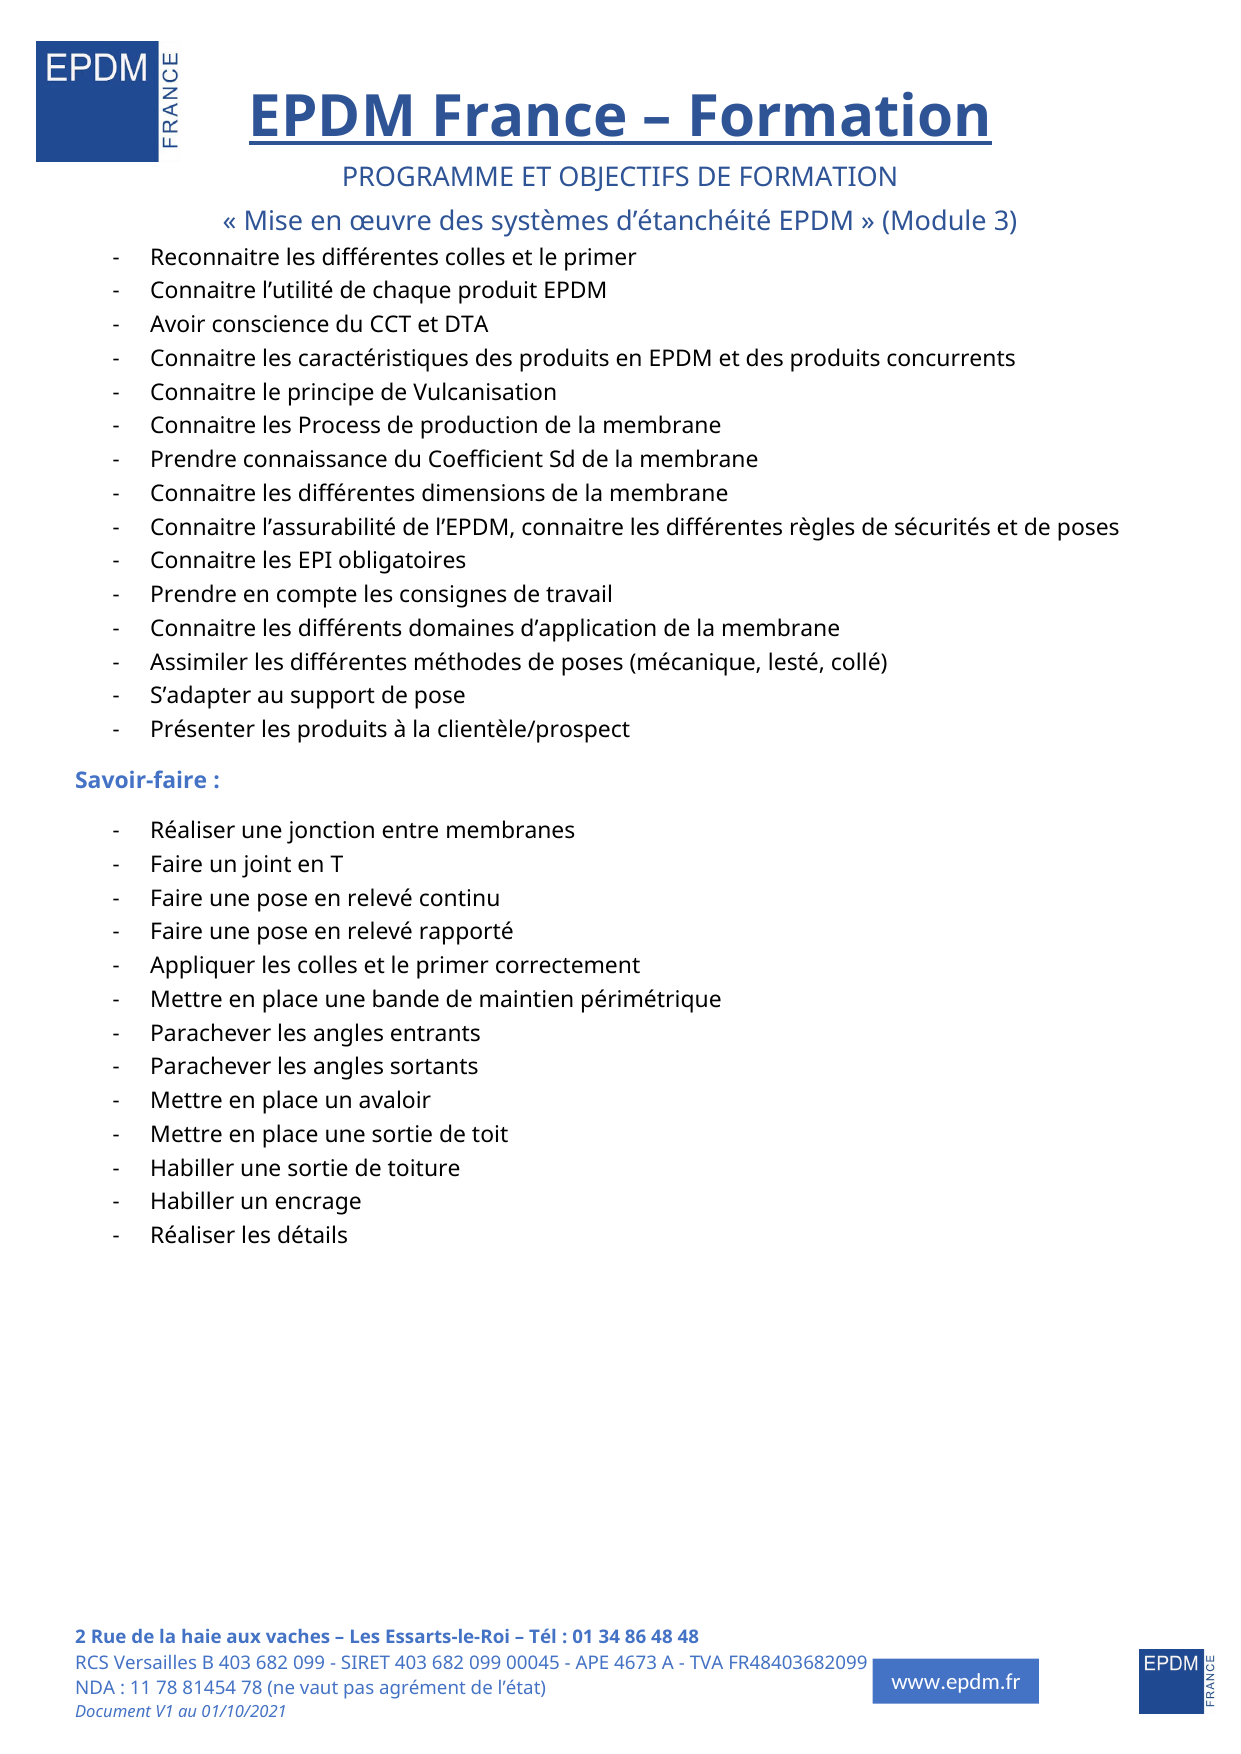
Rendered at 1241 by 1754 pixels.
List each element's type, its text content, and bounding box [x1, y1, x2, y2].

list Connaitre les différents domaines d’application de la membrane [112, 612, 1165, 643]
list Réaliser une jonction entre membranes [112, 814, 1165, 845]
list Parachever les angles entrants [112, 1016, 1165, 1048]
list Faire une pose en relevé rapporté [112, 915, 1165, 946]
list Présenter les produits à la clientèle/prospect [112, 713, 1165, 744]
list Réaliser les détails [112, 1219, 1165, 1250]
list Habiller une sortie de toiture [112, 1151, 1165, 1183]
list Mettre en place un avaloir [112, 1084, 1165, 1115]
list Connaitre l’assurabilité de l’EPDM, connaitre les différentes règles de sécurités et de poses [112, 511, 1165, 542]
list Habiller un encrage [112, 1185, 1165, 1216]
list Parachever les angles sortants [112, 1050, 1165, 1081]
list Connaitre les EPI obligatoires [112, 544, 1165, 576]
picture [1139, 1649, 1216, 1714]
list Assimiler les différentes méthodes de poses (mécanique, lesté, collé) [112, 646, 1165, 677]
list Prendre connaissance du Coefficient Sd de la membrane [112, 443, 1165, 474]
picture [36, 41, 181, 162]
list Reconnaitre les différentes colles et le primer [112, 241, 1165, 272]
list Connaitre les Process de production de la membrane [112, 409, 1165, 441]
list S’adapter au support de pose [112, 679, 1165, 711]
text Savoir-faire : [75, 763, 1165, 795]
list Connaitre l’utilité de chaque produit EPDM [112, 274, 1165, 306]
list Faire une pose en relevé continu [112, 881, 1165, 913]
list Mettre en place une sortie de toit [112, 1118, 1165, 1149]
list Avoir conscience du CCT et DTA [112, 308, 1165, 339]
list Faire un joint en T [112, 848, 1165, 879]
list Connaitre les caractéristiques des produits en EPDM et des produits concurrents [112, 342, 1165, 373]
list Mettre en place une bande de maintien périmétrique [112, 983, 1165, 1014]
list Connaitre les différentes dimensions de la membrane [112, 477, 1165, 508]
list Prendre en compte les consignes de travail [112, 578, 1165, 609]
list Connaitre le principe de Vulcanisation [112, 376, 1165, 407]
list Appliquer les colles et le primer correctement [112, 949, 1165, 980]
